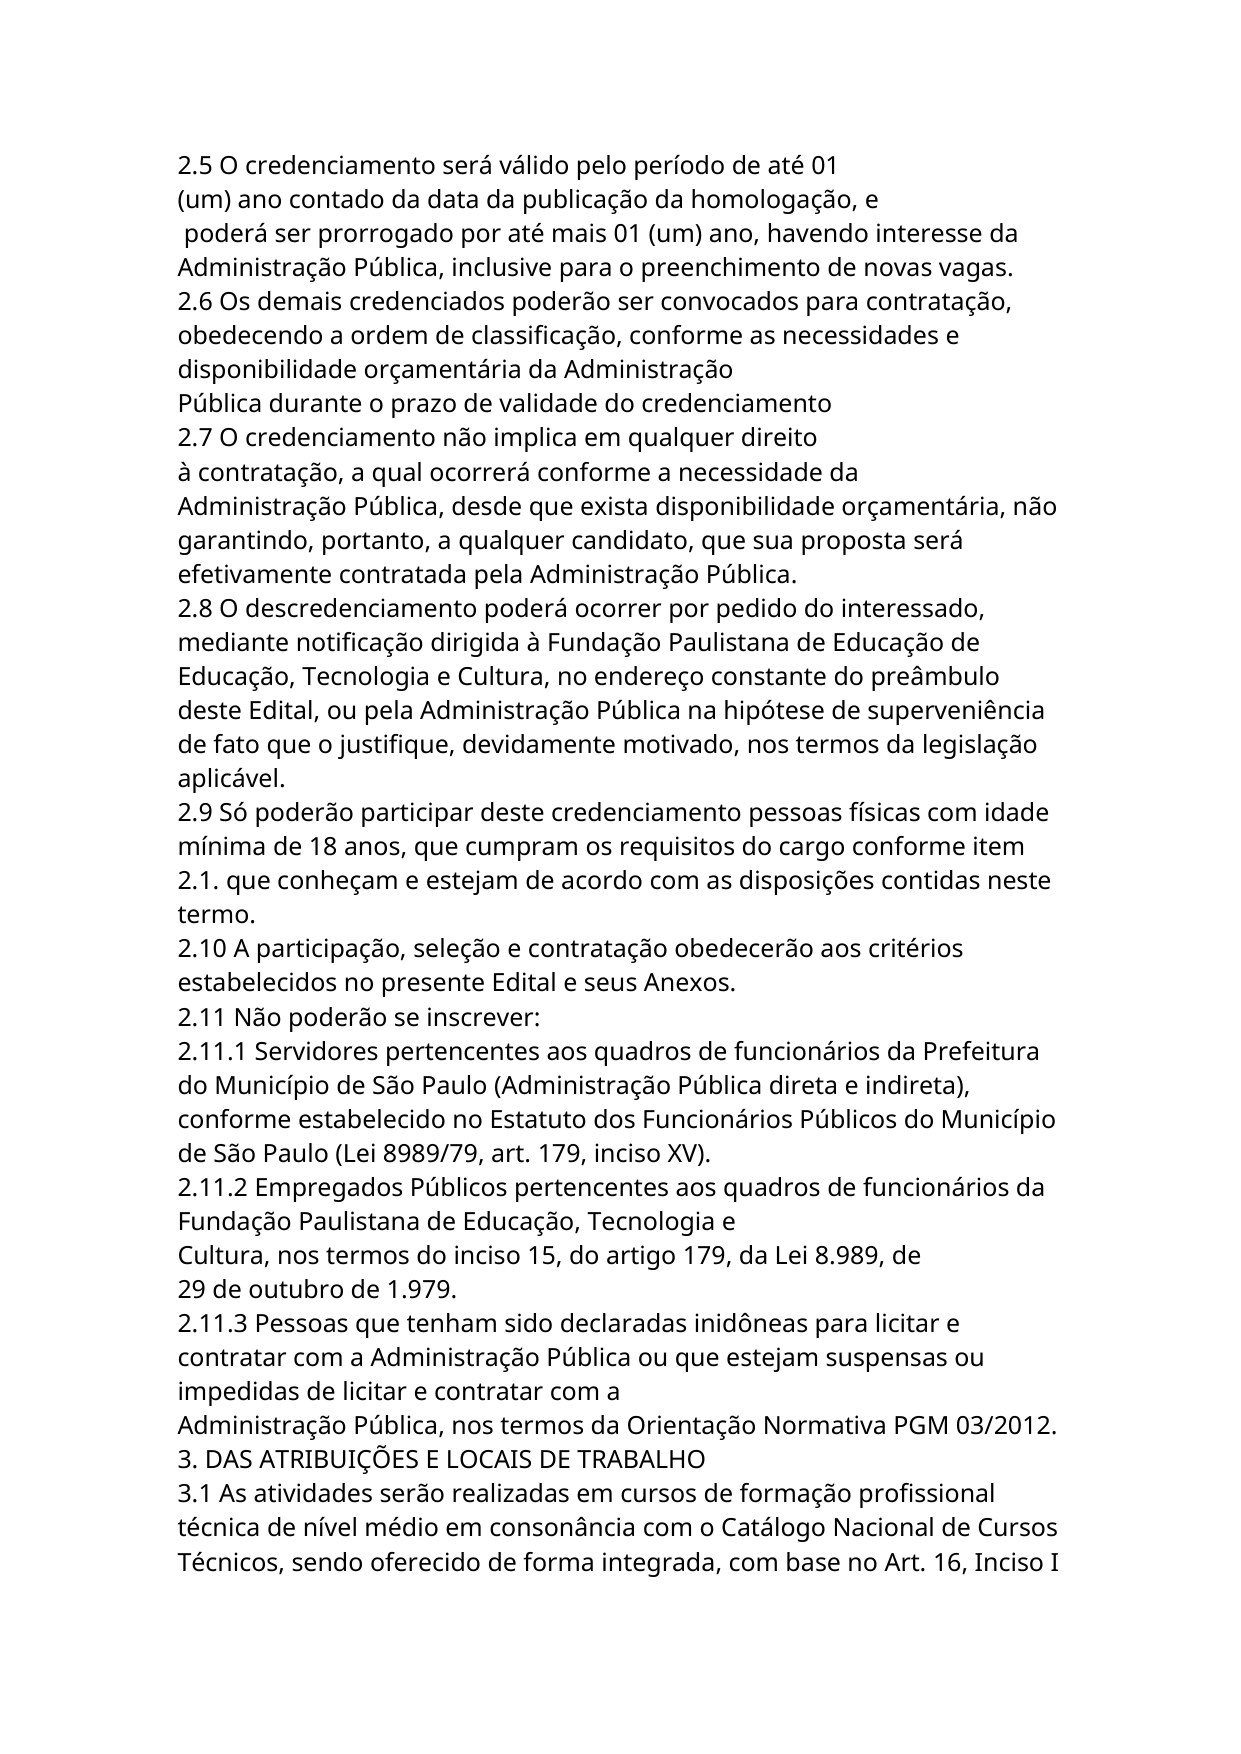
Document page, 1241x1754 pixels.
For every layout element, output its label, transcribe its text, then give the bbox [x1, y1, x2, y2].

text 3. DAS ATRIBUIÇÕES E LOCAIS DE TRABALHO [177, 1442, 1063, 1476]
text 2.11.1 Servidores pertencentes aos quadros de funcionários da Prefeitura do Município de São Paulo (Administração Pública direta e indireta), conforme estabelecido no Estatuto dos Funcionários Públicos do Município de São Paulo (Lei 8989/79, art. 179, inciso XV). [177, 1033, 1063, 1169]
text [177, 1476, 1063, 1578]
text 2.11.2 Empregados Públicos pertencentes aos quadros de funcionários da Fundação Paulistana de Educação, Tecnologia e [177, 1169, 1063, 1238]
text 29 de outubro de 1.979. [177, 1272, 1063, 1306]
text 2.5 O credenciamento será válido pelo período de até 01 [177, 148, 1063, 182]
text 2.11 Não poderão se inscrever: [177, 999, 1063, 1033]
text 2.8 O descredenciamento poderá ocorrer por pedido do interessado, mediante notificação dirigida à Fundação Paulistana de Educação de Educação, Tecnologia e Cultura, no endereço constante do preâmbulo deste Edital, ou pela Administração Pública na hipótese de superveniência de fato que o justifique, devidamente motivado, nos termos da legislação aplicável. [177, 590, 1063, 795]
text Cultura, nos termos do inciso 15, do artigo 179, da Lei 8.989, de [177, 1238, 1063, 1272]
text 2.11.3 Pessoas que tenham sido declaradas inidôneas para licitar e contratar com a Administração Pública ou que estejam suspensas ou impedidas de licitar e contratar com a [177, 1306, 1063, 1408]
text 2.6 Os demais credenciados poderão ser convocados para contratação, obedecendo a ordem de classificação, conforme as necessidades e disponibilidade orçamentária da Administração [177, 284, 1063, 386]
text Pública durante o prazo de validade do credenciamento [177, 386, 1063, 420]
text Administração Pública, nos termos da Orientação Normativa PGM 03/2012. [177, 1408, 1063, 1442]
text poderá ser prorrogado por até mais 01 (um) ano, havendo interesse da Administração Pública, inclusive para o preenchimento de novas vagas. [177, 216, 1063, 284]
text Administração Pública, desde que exista disponibilidade orçamentária, não garantindo, portanto, a qualquer candidato, que sua proposta será efetivamente contratada pela Administração Pública. [177, 488, 1063, 590]
text 2.9 Só poderão participar deste credenciamento pessoas físicas com idade mínima de 18 anos, que cumpram os requisitos do cargo conforme item 2.1. que conheçam e estejam de acordo com as disposições contidas neste termo. [177, 795, 1063, 931]
text 2.7 O credenciamento não implica em qualquer direito [177, 420, 1063, 454]
text 2.10 A participação, seleção e contratação obedecerão aos critérios estabelecidos no presente Edital e seus Anexos. [177, 931, 1063, 999]
text (um) ano contado da data da publicação da homologação, e [177, 182, 1063, 216]
text à contratação, a qual ocorrerá conforme a necessidade da [177, 454, 1063, 488]
